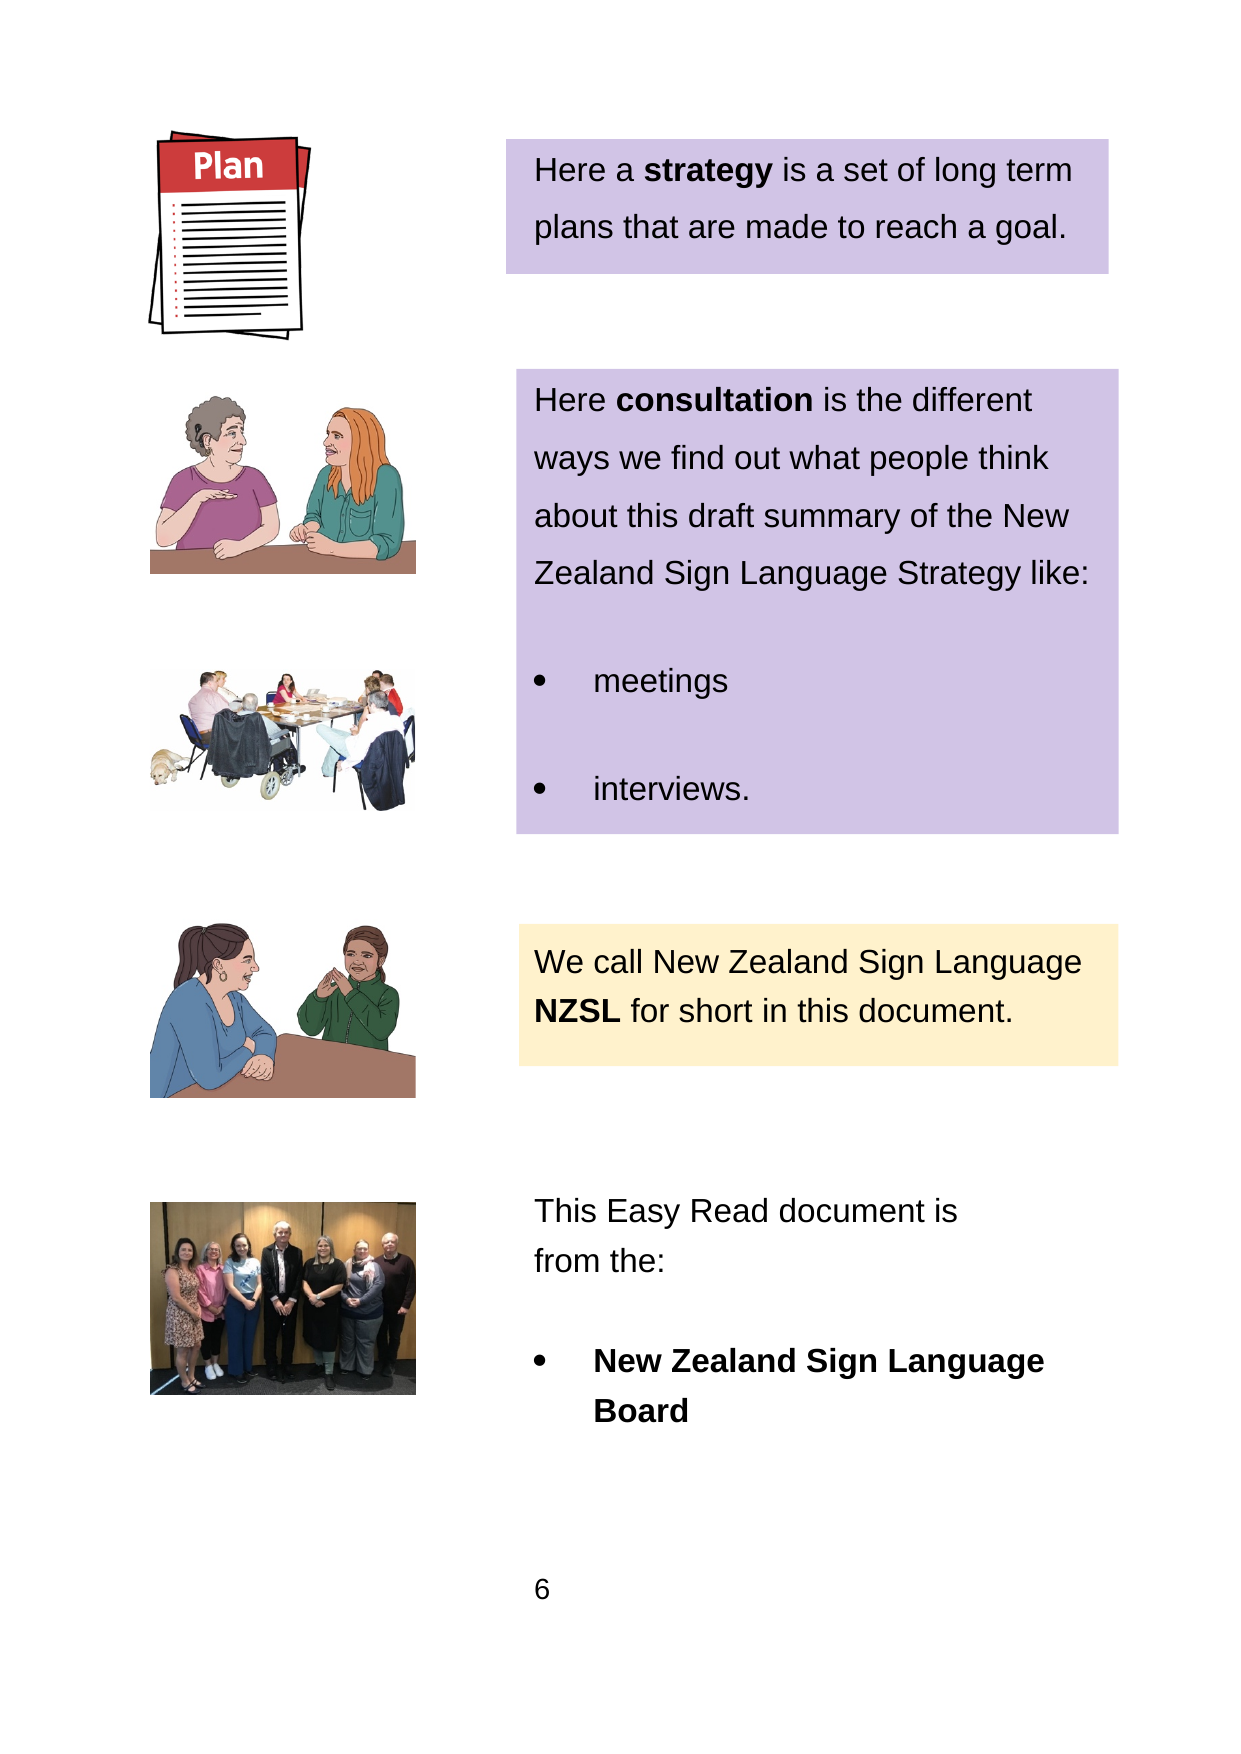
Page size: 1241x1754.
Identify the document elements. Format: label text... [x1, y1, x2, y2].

text This Easy Read document is from the: [534, 1191, 1090, 1279]
text We call New Zealand Sign Language NZSL for short in this document. [534, 942, 1090, 1030]
picture [150, 367, 416, 574]
picture [149, 669, 416, 811]
picture [150, 897, 416, 1098]
picture [125, 115, 333, 354]
picture [150, 1202, 416, 1395]
text Here consultation is the different ways we find out what people think about this draft summary of the New Zealand Sign Language Strategy like: [534, 380, 1090, 592]
text Here a strategy is a set of long term plans that are made to reach a goal. [534, 150, 1090, 246]
list interviews. [534, 769, 1090, 807]
list meetings [534, 661, 1090, 699]
list New Zealand Sign Language Board [534, 1341, 1090, 1429]
